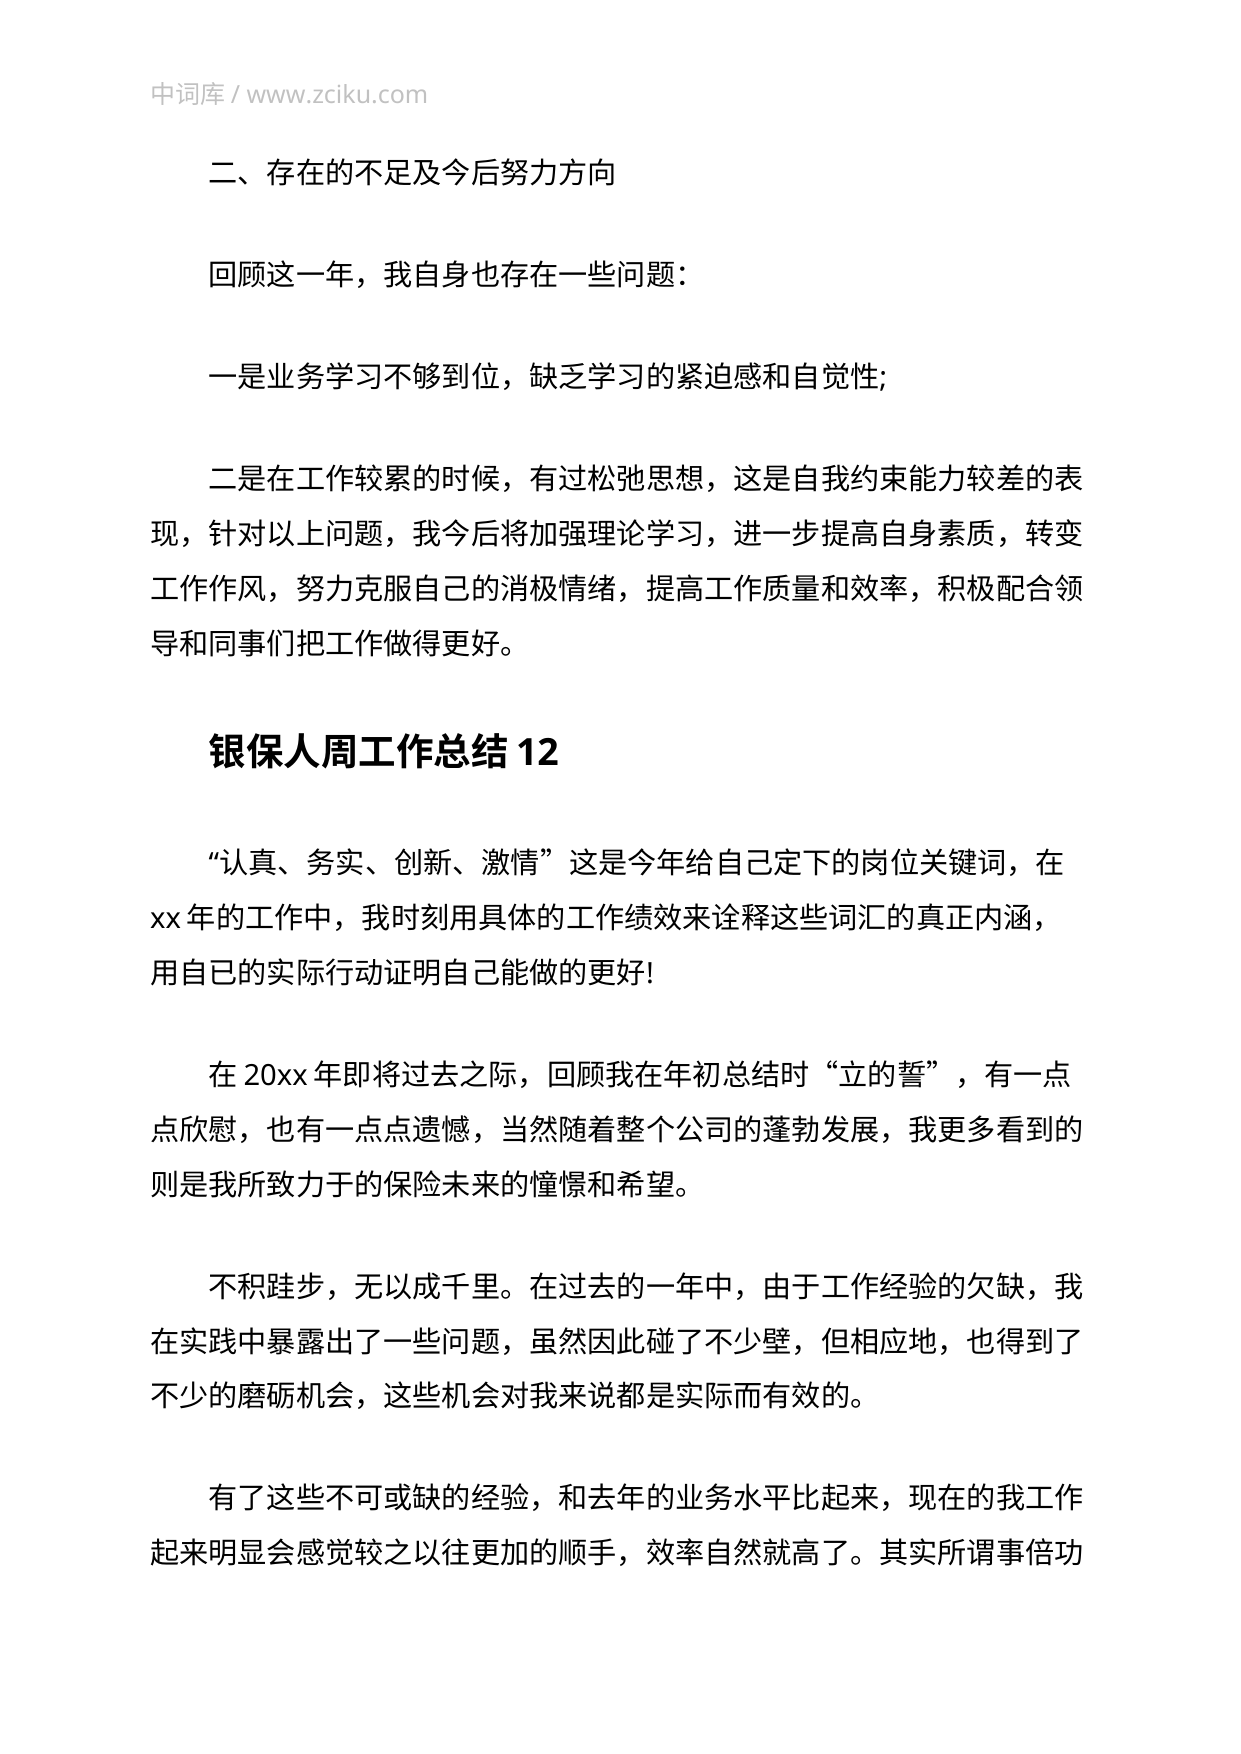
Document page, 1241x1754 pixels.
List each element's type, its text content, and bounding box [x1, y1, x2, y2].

text 一是业务学习不够到位，缺乏学习的紧迫感和自觉性; [150, 353, 1090, 396]
text 回顾这一年，我自身也存在一些问题： [150, 252, 1090, 294]
text “认真、务实、创新、激情”这是今年给自己定下的岗位关键词，在xx年的工作中，我时刻用具体的工作绩效来诠释这些词汇的真正内涵，用自已的实际行动证明自己能做的更好! [150, 839, 1090, 992]
text 二、存在的不足及今后努力方向 [150, 150, 1090, 192]
text 不积跬步，无以成千里。在过去的一年中，由于工作经验的欠缺，我在实践中暴露出了一些问题，虽然因此碰了不少壁，但相应地，也得到了不少的磨砺机会，这些机会对我来说都是实际而有效的。 [150, 1263, 1090, 1415]
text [150, 1475, 1090, 1572]
text 二是在工作较累的时候，有过松弛思想，这是自我约束能力较差的表现，针对以上问题，我今后将加强理论学习，进一步提高自身素质，转变工作作风，努力克服自己的消极情绪，提高工作质量和效率，积极配合领导和同事们把工作做得更好。 [150, 456, 1090, 662]
text 在20xx年即将过去之际，回顾我在年初总结时“立的誓”，有一点点欣慰，也有一点点遗憾，当然随着整个公司的蓬勃发展，我更多看到的则是我所致力于的保险未来的憧憬和希望。 [150, 1052, 1090, 1204]
text 银保人周工作总结12 [150, 722, 1090, 776]
